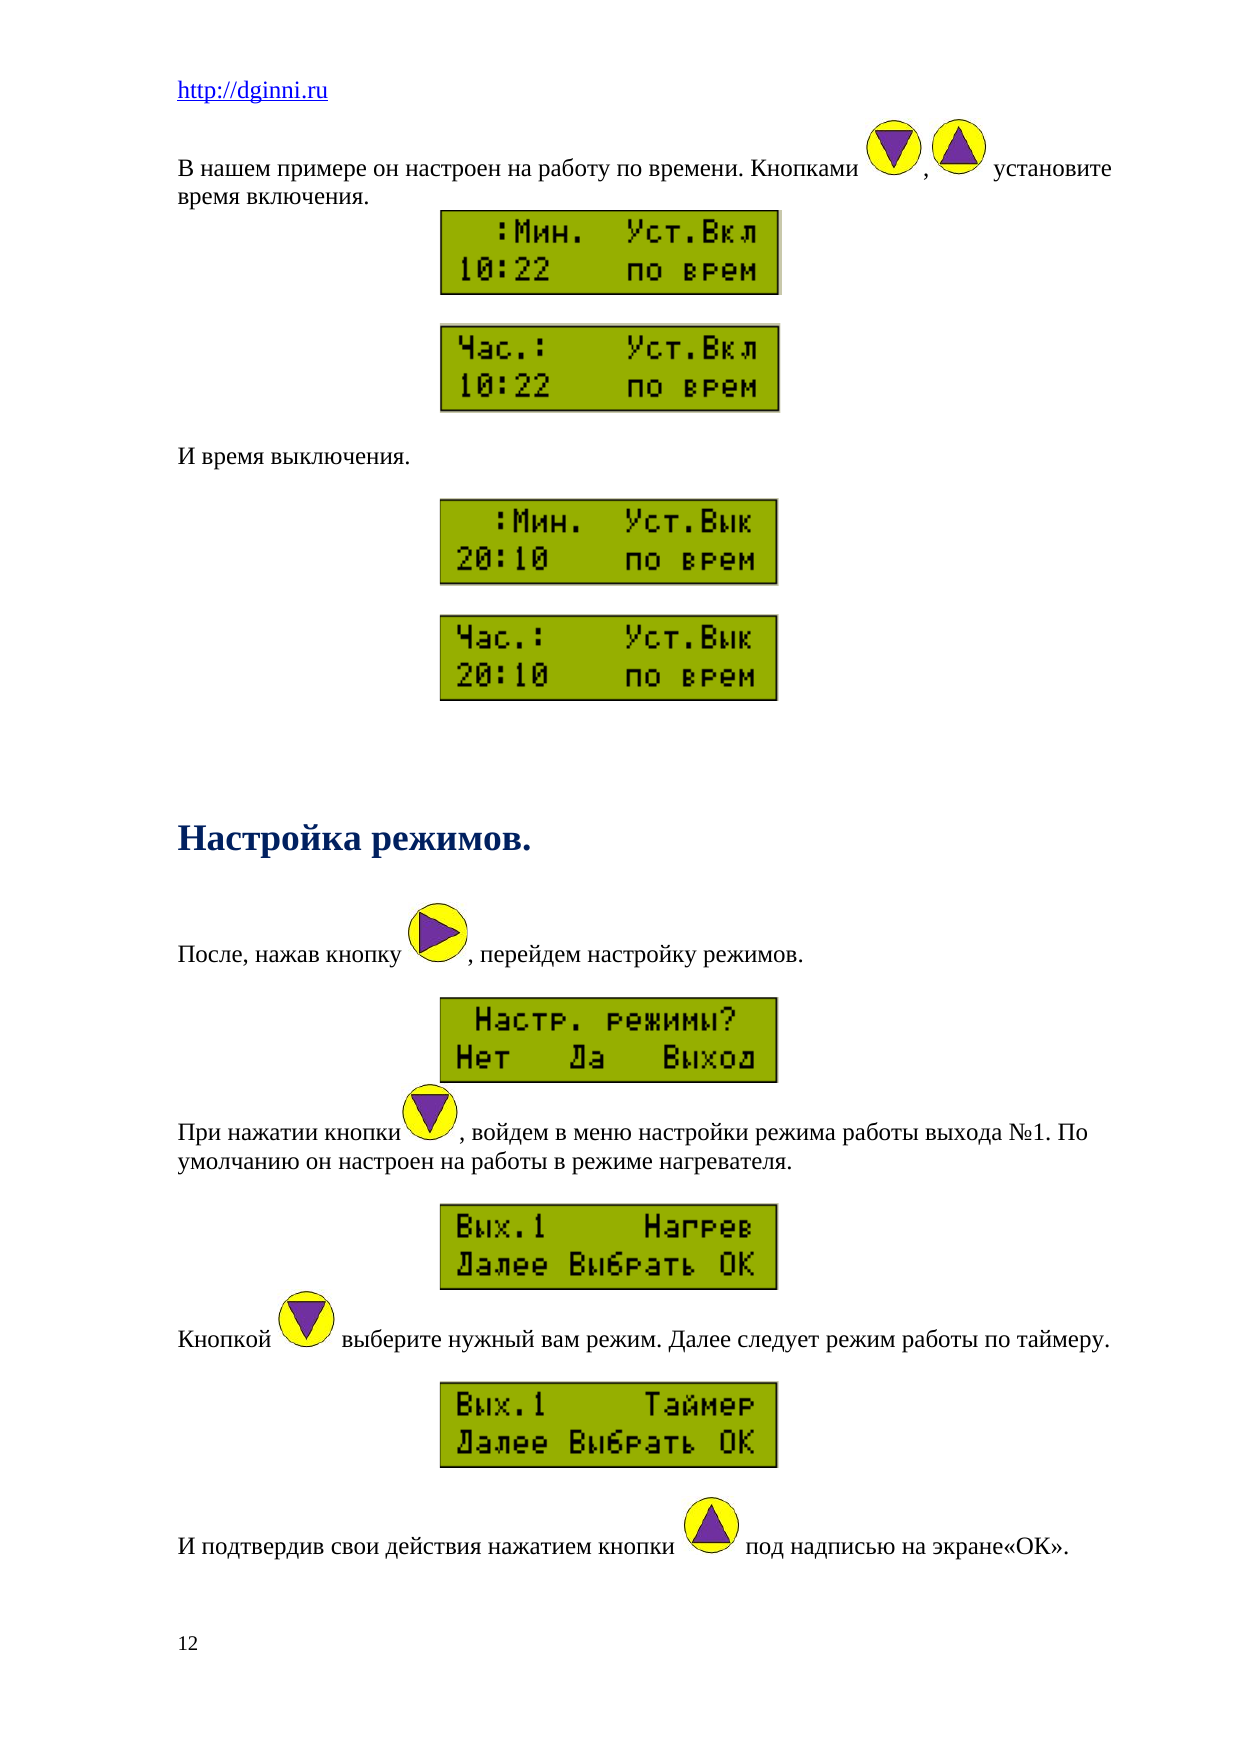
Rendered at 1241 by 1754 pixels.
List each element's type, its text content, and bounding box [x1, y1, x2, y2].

text И время выключения. [177, 441, 1152, 470]
picture [408, 902, 468, 963]
picture [439, 323, 781, 413]
text После, нажав кнопку , перейдем настройку режимов. [177, 902, 1152, 968]
picture [929, 118, 987, 176]
text В нашем примере он настроен на работу по времени. Кнопками , установите время включения. [177, 118, 1152, 210]
text Кнопкой выберите нужный вам режим. Далее следует режим работы по таймеру. [177, 1290, 1152, 1353]
picture [401, 997, 779, 1141]
picture [439, 1203, 779, 1290]
text При нажатии кнопки, войдем в меню настройки режима работы выхода №1. По умолчанию он настроен на работы в режиме нагревателя. [177, 1083, 1152, 1175]
picture [439, 614, 779, 701]
text И подтвердив свои действия нажатием кнопки под надписью на экране«ОК». [177, 1496, 1152, 1559]
picture [439, 1381, 779, 1468]
picture [865, 118, 923, 176]
picture [439, 210, 782, 295]
picture [277, 1289, 336, 1348]
text Настройка режимов. [177, 816, 1152, 859]
picture [681, 1496, 740, 1555]
picture [439, 498, 779, 586]
